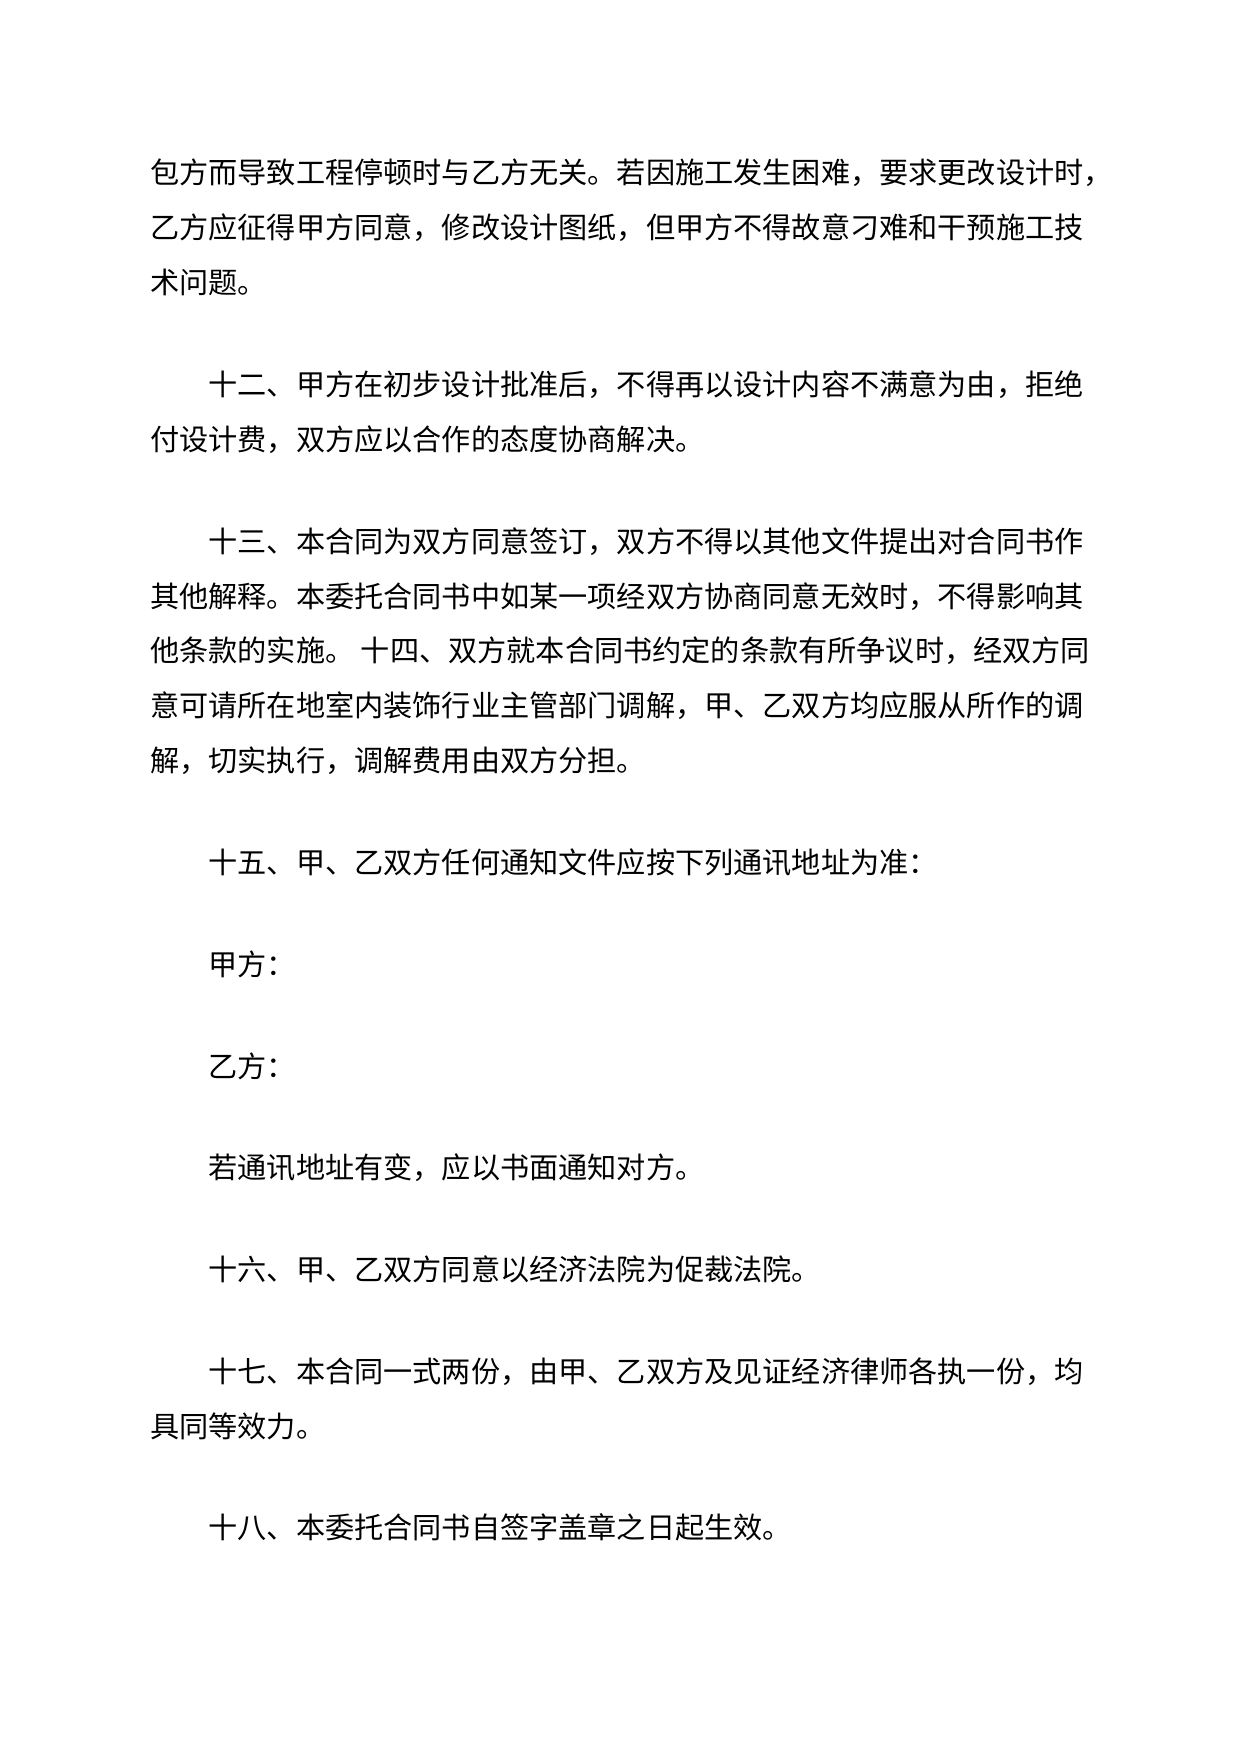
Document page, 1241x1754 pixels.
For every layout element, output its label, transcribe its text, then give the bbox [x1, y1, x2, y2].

text 乙方： [150, 1043, 1090, 1085]
text 甲方： [150, 941, 1090, 984]
text 十三、本合同为双方同意签订，双方不得以其他文件提出对合同书作其他解释。本委托合同书中如某一项经双方协商同意无效时，不得影响其他条款的实施。 十四、双方就本合同书约定的条款有所争议时，经双方同意可请所在地室内装饰行业主管部门调解，甲、乙双方均应服从所作的调解，切实执行，调解费用由双方分担。 [150, 518, 1090, 780]
text 十二、甲方在初步设计批准后，不得再以设计内容不满意为由，拒绝付设计费，双方应以合作的态度协商解决。 [150, 362, 1090, 459]
text 十七、本合同一式两份，由甲、乙双方及见证经济律师各执一份，均具同等效力。 [150, 1348, 1090, 1446]
text 十六、甲、乙双方同意以经济法院为促裁法院。 [150, 1247, 1090, 1289]
text 十五、甲、乙双方任何通知文件应按下列通讯地址为准： [150, 839, 1090, 882]
text 十八、本委托合同书自签字盖章之日起生效。 [150, 1505, 1090, 1547]
text 若通讯地址有变，应以书面通知对方。 [150, 1145, 1090, 1187]
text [150, 150, 1090, 302]
